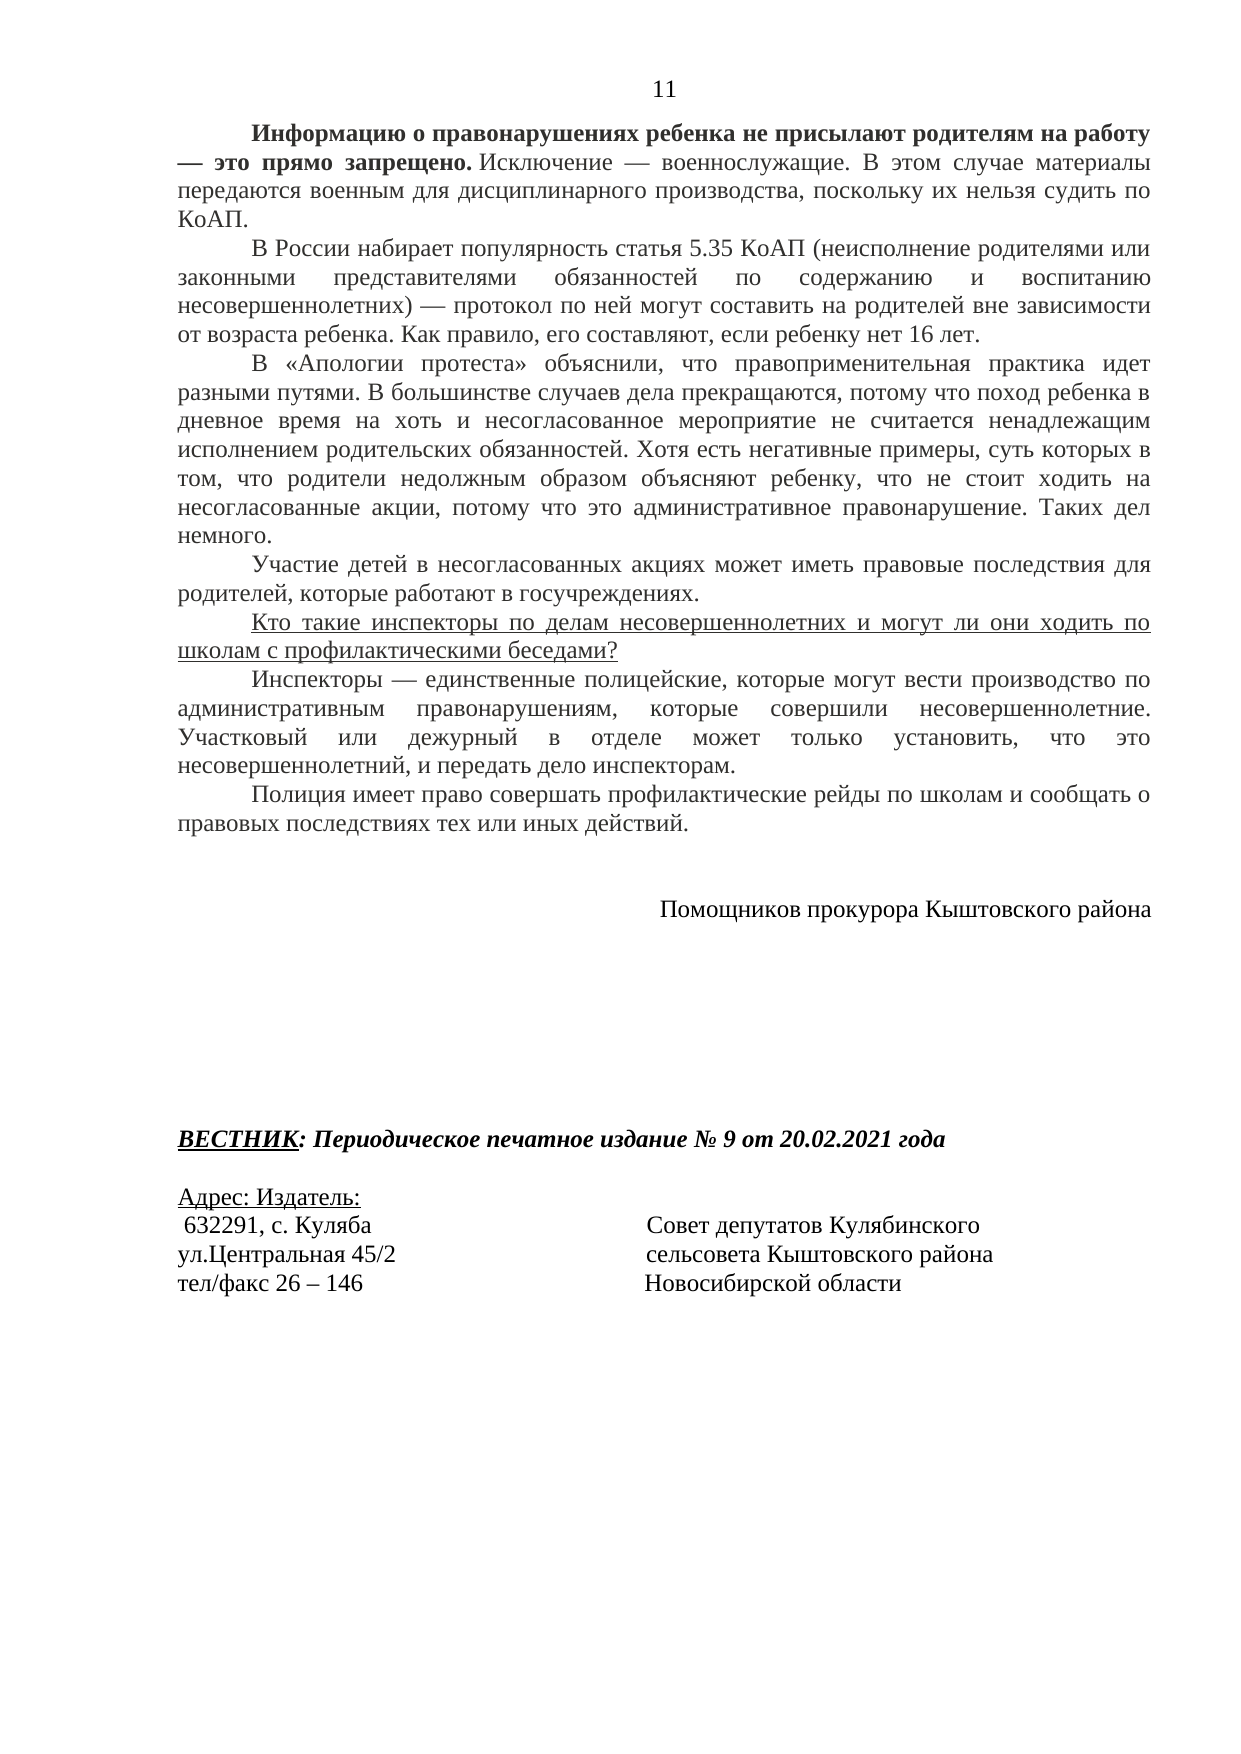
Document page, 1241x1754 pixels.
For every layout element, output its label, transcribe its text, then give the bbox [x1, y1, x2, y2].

text ВЕСТНИК: Периодическое печатное издание № 9 от 20.02.2021 года [177, 1124, 1152, 1153]
text ул.Центральная 45/2 сельсовета Кыштовского района [177, 1239, 1152, 1268]
text В России набирает популярность статья 5.35 КоАП (неисполнение родителями или законными представителями обязанностей по содержанию и воспитанию несовершеннолетних) — протокол по ней могут составить на родителей вне зависимости от возраста ребенка. Как правило, его составляют, если ребенку нет 16 лет. [177, 233, 1152, 348]
text Полиция имеет право совершать профилактические рейды по школам и сообщать о правовых последствиях тех или иных действий. [177, 779, 1152, 837]
text Участие детей в несогласованных акциях может иметь правовые последствия для родителей, которые работают в госучреждениях. [177, 549, 1152, 607]
text Информацию о правонарушениях ребенка не присылают родителям на работу — это прямо запрещено. Исключение — военнослужащие. В этом случае материалы передаются военным для дисциплинарного производства, поскольку их нельзя судить по КоАП. [177, 118, 1152, 233]
text 632291, с. Куляба Совет депутатов Кулябинского [177, 1211, 1152, 1239]
text тел/факс 26 – 146 Новосибирской области [177, 1268, 1152, 1297]
text Помощников прокурора Кыштовского района [177, 894, 1152, 923]
text Адрес: Издатель: [177, 1182, 1152, 1211]
text Кто такие инспекторы по делам несовершеннолетних и могут ли они ходить по школам с профилактическими беседами? [177, 607, 1152, 664]
text В «Апологии протеста» объяснили, что правоприменительная практика идет разными путями. В большинстве случаев дела прекращаются, потому что поход ребенка в дневное время на хоть и несогласованное мероприятие не считается ненадлежащим исполнением родительских обязанностей. Хотя есть негативные примеры, суть которых в том, что родители недолжным образом объясняют ребенку, что не стоит ходить на несогласованные акции, потому что это административное правонарушение. Таких дел немного. [177, 348, 1152, 549]
text Инспекторы — единственные полицейские, которые могут вести производство по административным правонарушениям, которые совершили несовершеннолетние. Участковый или дежурный в отделе может только установить, что это несовершеннолетний, и передать дело инспекторам. [177, 664, 1152, 779]
